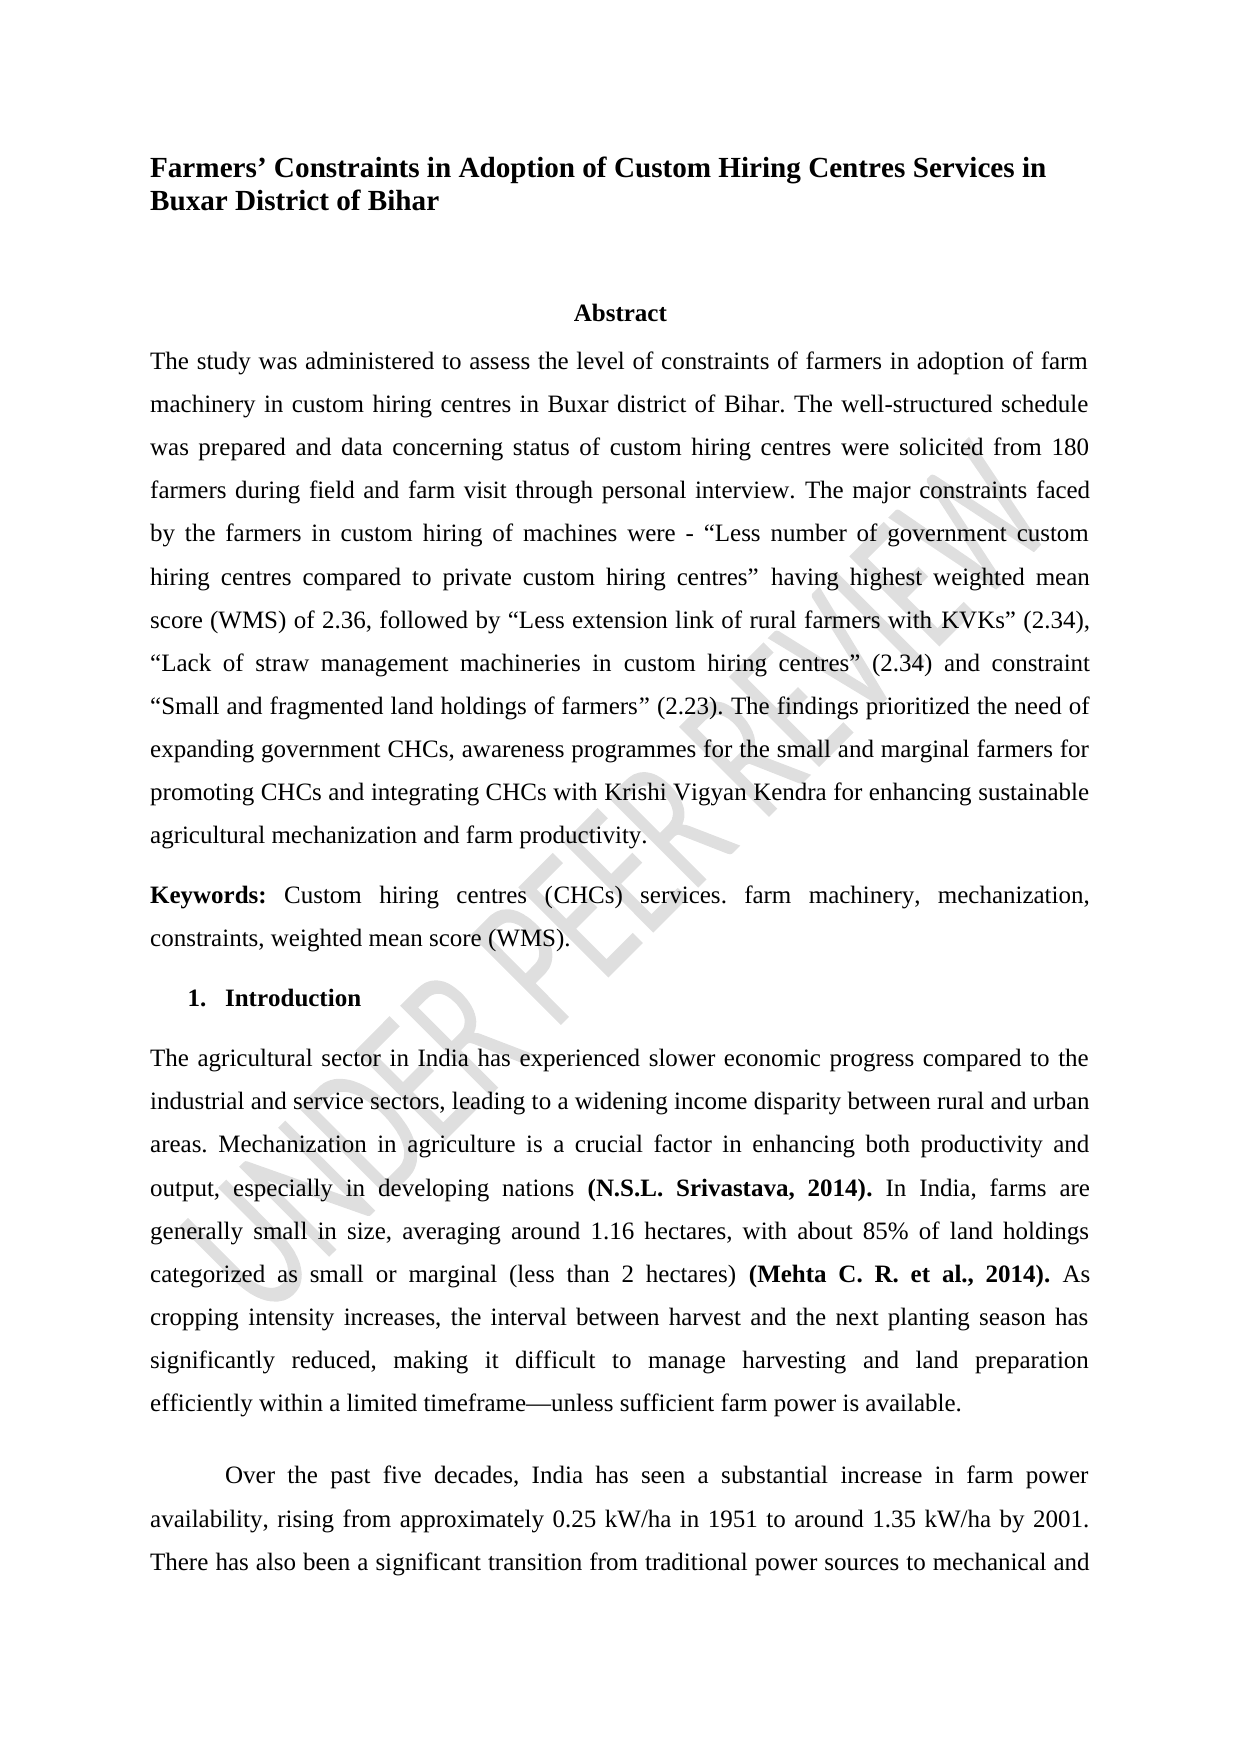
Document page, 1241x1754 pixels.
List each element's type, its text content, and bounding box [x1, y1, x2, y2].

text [150, 1461, 1090, 1576]
text Farmers’ Constraints in Adoption of Custom Hiring Centres Services in Buxar District of Bihar [150, 150, 1090, 217]
text Keywords: Custom hiring centres (CHCs) services. farm machinery, mechanization, constraints, weighted mean score (WMS). [150, 880, 1090, 952]
text The agricultural sector in India has experienced slower economic progress compared to the industrial and service sectors, leading to a widening income disparity between rural and urban areas. Mechanization in agriculture is a crucial factor in enhancing both productivity and output, especially in developing nations (N.S.L. Srivastava, 2014). In India, farms are generally small in size, averaging around 1.16 hectares, with about 85% of land holdings categorized as small or marginal (less than 2 hectares) (Mehta C. R. et al., 2014). As cropping intensity increases, the interval between harvest and the next planting season has significantly reduced, making it difficult to manage harvesting and land preparation efficiently within a limited timeframe—unless sufficient farm power is available. [150, 1043, 1090, 1417]
text The study was administered to assess the level of constraints of farmers in adoption of farm machinery in custom hiring centres in Buxar district of Bihar. The well-structured schedule was prepared and data concerning status of custom hiring centres were solicited from 180 farmers during field and farm visit through personal interview. The major constraints faced by the farmers in custom hiring of machines were - “Less number of government custom hiring centres compared to private custom hiring centres” having highest weighted mean score (WMS) of 2.36, followed by “Less extension link of rural farmers with KVKs” (2.34), “Lack of straw management machineries in custom hiring centres” (2.34) and constraint “Small and fragmented land holdings of farmers” (2.23). The findings prioritized the need of expanding government CHCs, awareness programmes for the small and marginal farmers for promoting CHCs and integrating CHCs with Krishi Vigyan Kendra for enhancing sustainable agricultural mechanization and farm productivity. [150, 346, 1090, 849]
text Abstract [150, 298, 1090, 327]
list Introduction [187, 983, 1090, 1012]
